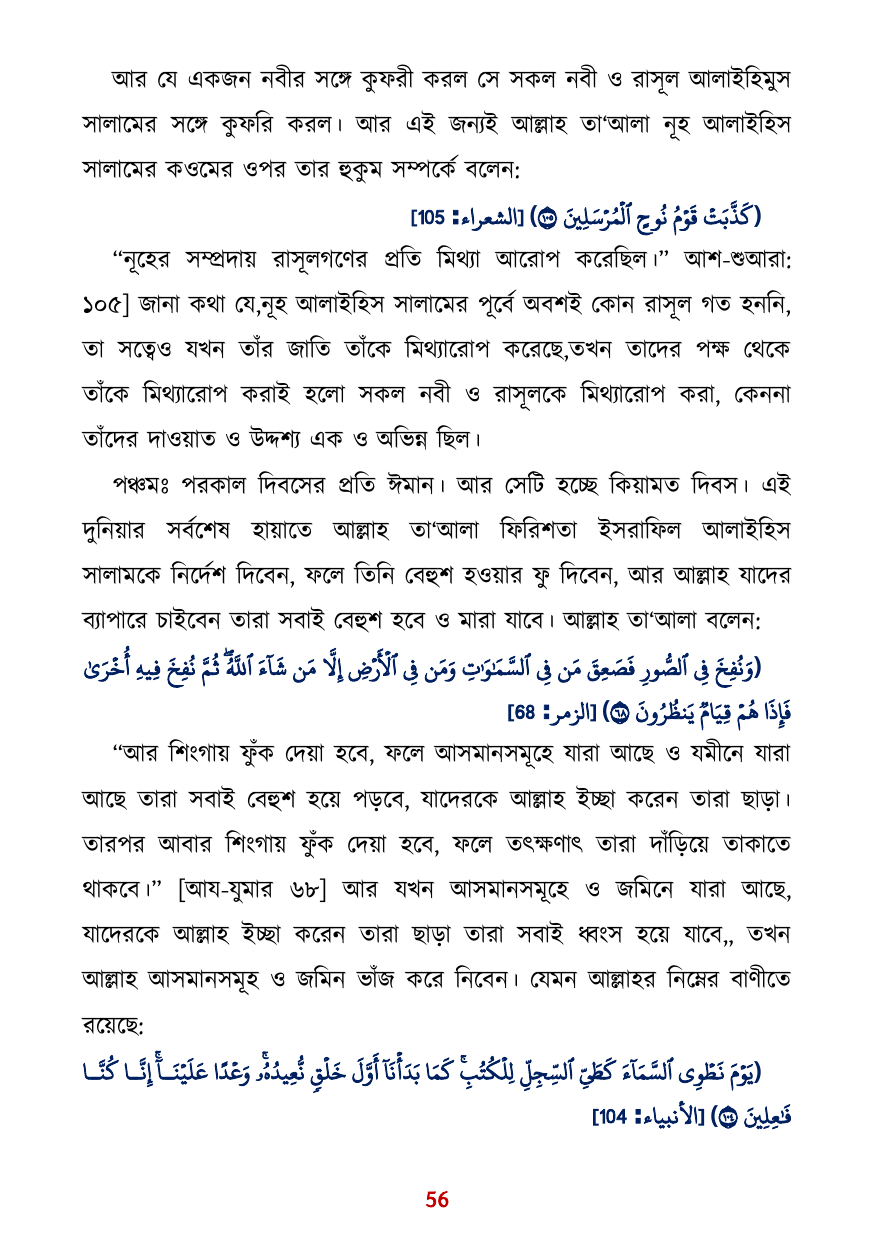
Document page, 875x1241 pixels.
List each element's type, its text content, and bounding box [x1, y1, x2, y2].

text “আর শিংগায় ফুঁক দেয়া হবে, ফলে আসমানসমূহে যারা আছে ও যমীনে যারা আছে তারা সবাই বেহুশ হয়ে পড়বে, যাদেরকে আল্লাহ ইচ্ছা করেন তারা ছাড়া। তারপর আবার শিংগায় ফুঁক দেয়া হবে, ফলে তৎক্ষণাৎ তারা দাঁড়িয়ে তাকাতে থাকবে।” [আয-যুমার ৬৮] আর যখন আসমানসমূহে ও জমিনে যারা আছে, যাদেরকে আল্লাহ ইচ্ছা করেন তারা ছাড়া তারা সবাই ধ্বংস হয়ে যাবে,, তখন আল্লাহ আসমানসমূহ ও জমিন ভাঁজ করে নিবেন। যেমন আল্লাহর নিম্নের বাণীতে রয়েছে: [83, 733, 791, 1044]
text আর যে একজন নবীর সঙ্গে কুফরী করল সে সকল নবী ও রাসূল আলাইহিমুস সালামের সঙ্গে কুফরি করল। আর এই জন্যই আল্লাহ তা‘আলা নূহ আলাইহিস সালামের কওমের ওপর তার হুকুম সম্পর্কে বলেন: [83, 59, 791, 189]
text ﴿يَوۡمَ نَطۡوِي ٱلسَّمَآءَ كَطَيِّ ٱلسِّجِلِّ لِلۡكُتُبِۚ كَمَا بَدَأۡنَآ أَوَّلَ خَلۡقٖ نُّعِيدُهُۥۚ وَعۡدًا عَلَيۡنَآۚ إِنَّا كُنَّا فَٰعِلِينَ ١٠٤﴾ [الأنبياء: 104] [83, 1050, 791, 1138]
text “নূহের সম্প্রদায় রাসূলগণের প্রতি মিথ্যা আরোপ করেছিল।” আশ-শুআরা: ১০৫] জানা কথা যে,নূহ আলাইহিস সালামের পূর্বে অবশই কোন রাসূল গত হননি, তা সত্বেও যখন তাঁর জাতি তাঁকে মিথ্যারোপ করেছে,তখন তাদের পক্ষ থেকে তাঁকে মিথ্যারোপ করাই হলো সকল নবী ও রাসূলকে মিথ্যারোপ করা, কেননা তাঁদের দাওয়াত ও উদ্দশ্য এক ও অভিন্ন ছিল। [83, 239, 791, 459]
text ﴿وَنُفِخَ فِي ٱلصُّورِ فَصَعِقَ مَن فِي ٱلسَّمَٰوَٰتِ وَمَن فِي ٱلۡأَرۡضِ إِلَّا مَن شَآءَ ٱللَّهُۖ ثُمَّ نُفِخَ فِيهِ أُخۡرَىٰ فَإِذَا هُمۡ قِيَامٞ يَنظُرُونَ ٦٨﴾ [الزمر: 68] [83, 646, 791, 733]
text ﴿كَذَّبَتۡ قَوۡمُ نُوحٍ ٱلۡمُرۡسَلِينَ ١٠٥﴾ [الشعراء: 105] [83, 195, 791, 239]
text পঞ্চমঃ পরকাল দিবসের প্রতি ঈমান। আর সেটি হচ্ছে কিয়ামত দিবস। এই দুনিয়ার সর্বশেষ হায়াতে আল্লাহ তা‘আলা ফিরিশতা ইসরাফিল আলাইহিস সালামকে নির্দেশ দিবেন, ফলে তিনি বেহুশ হওয়ার ফু দিবেন, আর আল্লাহ যাদের ব্যাপারে চাইবেন তারা সবাই বেহুশ হবে ও মারা যাবে। আল্লাহ তা‘আলা বলেন: [83, 465, 791, 640]
